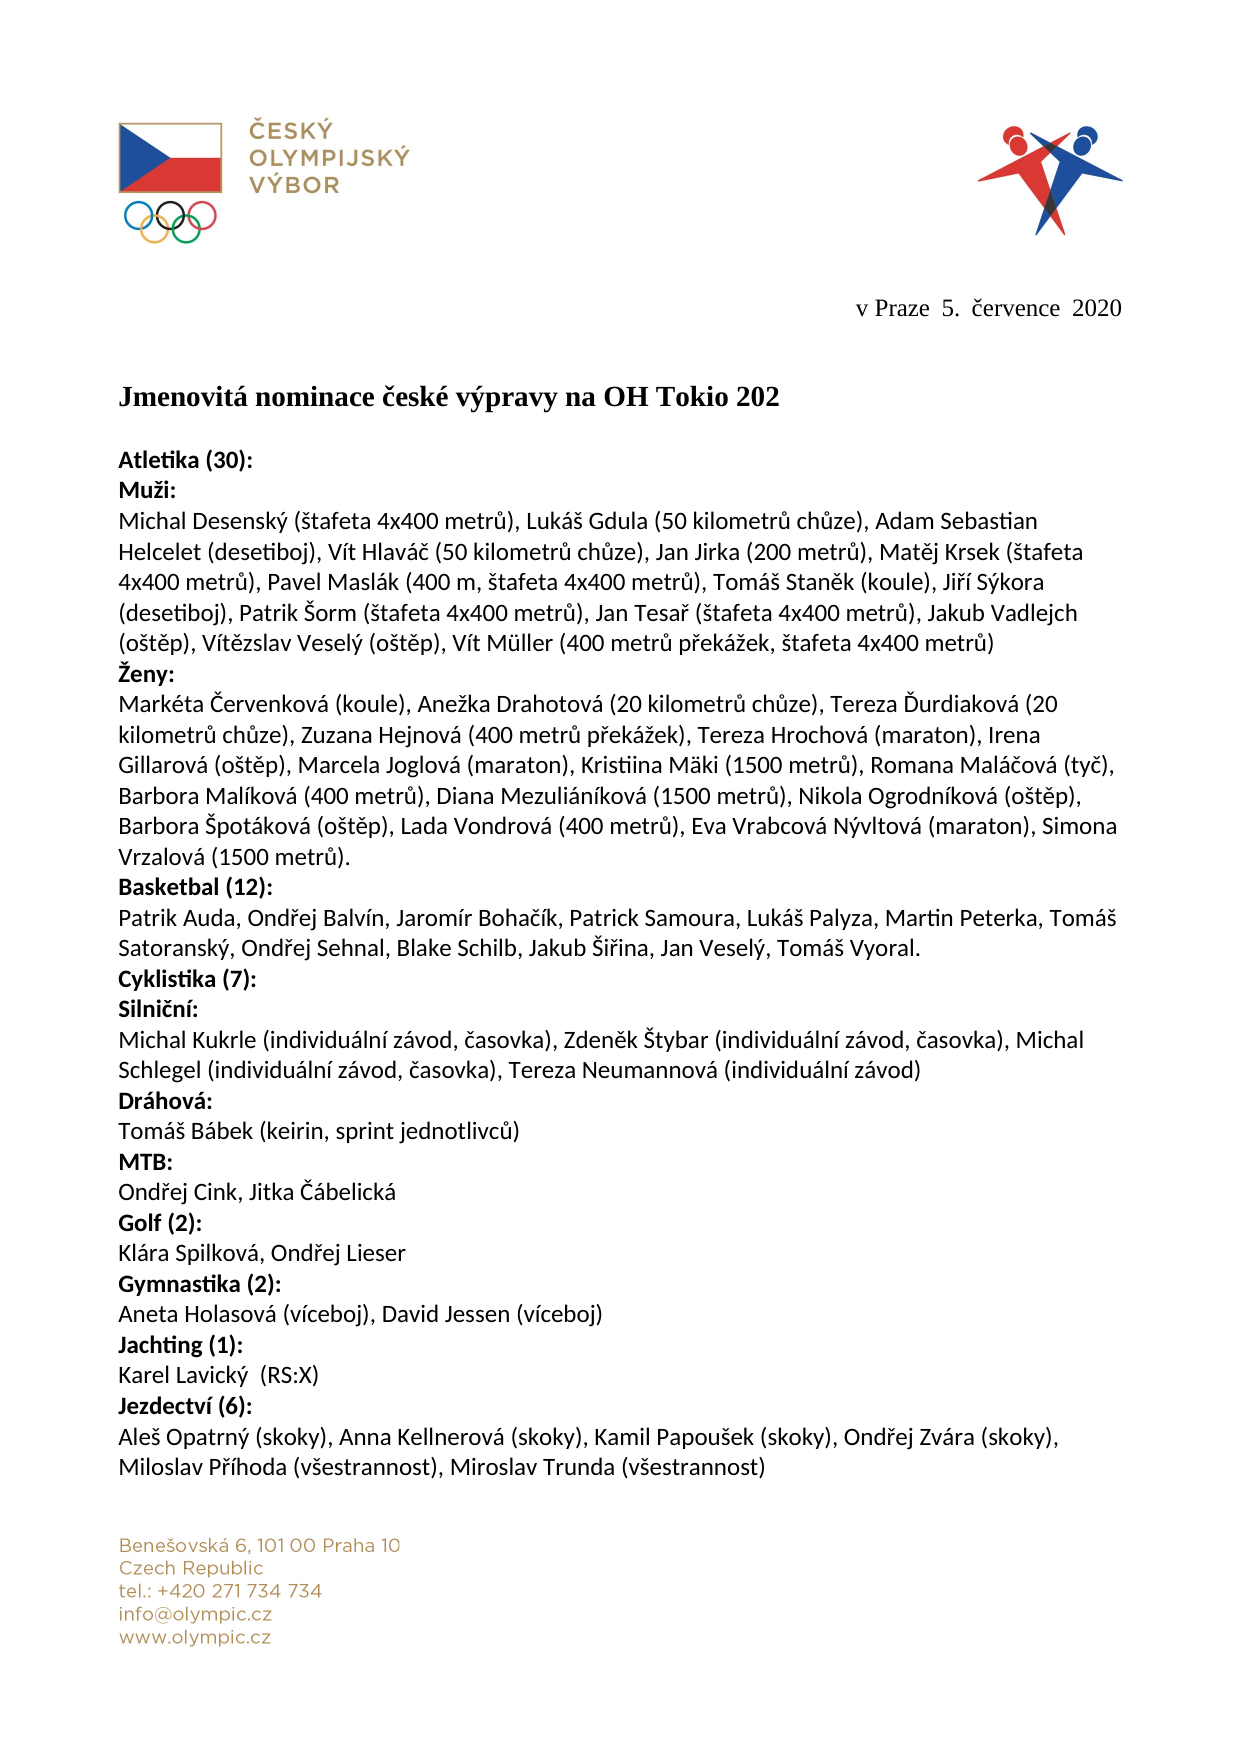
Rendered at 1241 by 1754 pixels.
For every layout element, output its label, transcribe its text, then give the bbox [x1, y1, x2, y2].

text v Praze 5. července 2020 Jmenovitá nominace české výpravy na OH Tokio 202 [118, 264, 1122, 413]
picture [0, 1537, 400, 1754]
picture [0, 0, 1241, 244]
